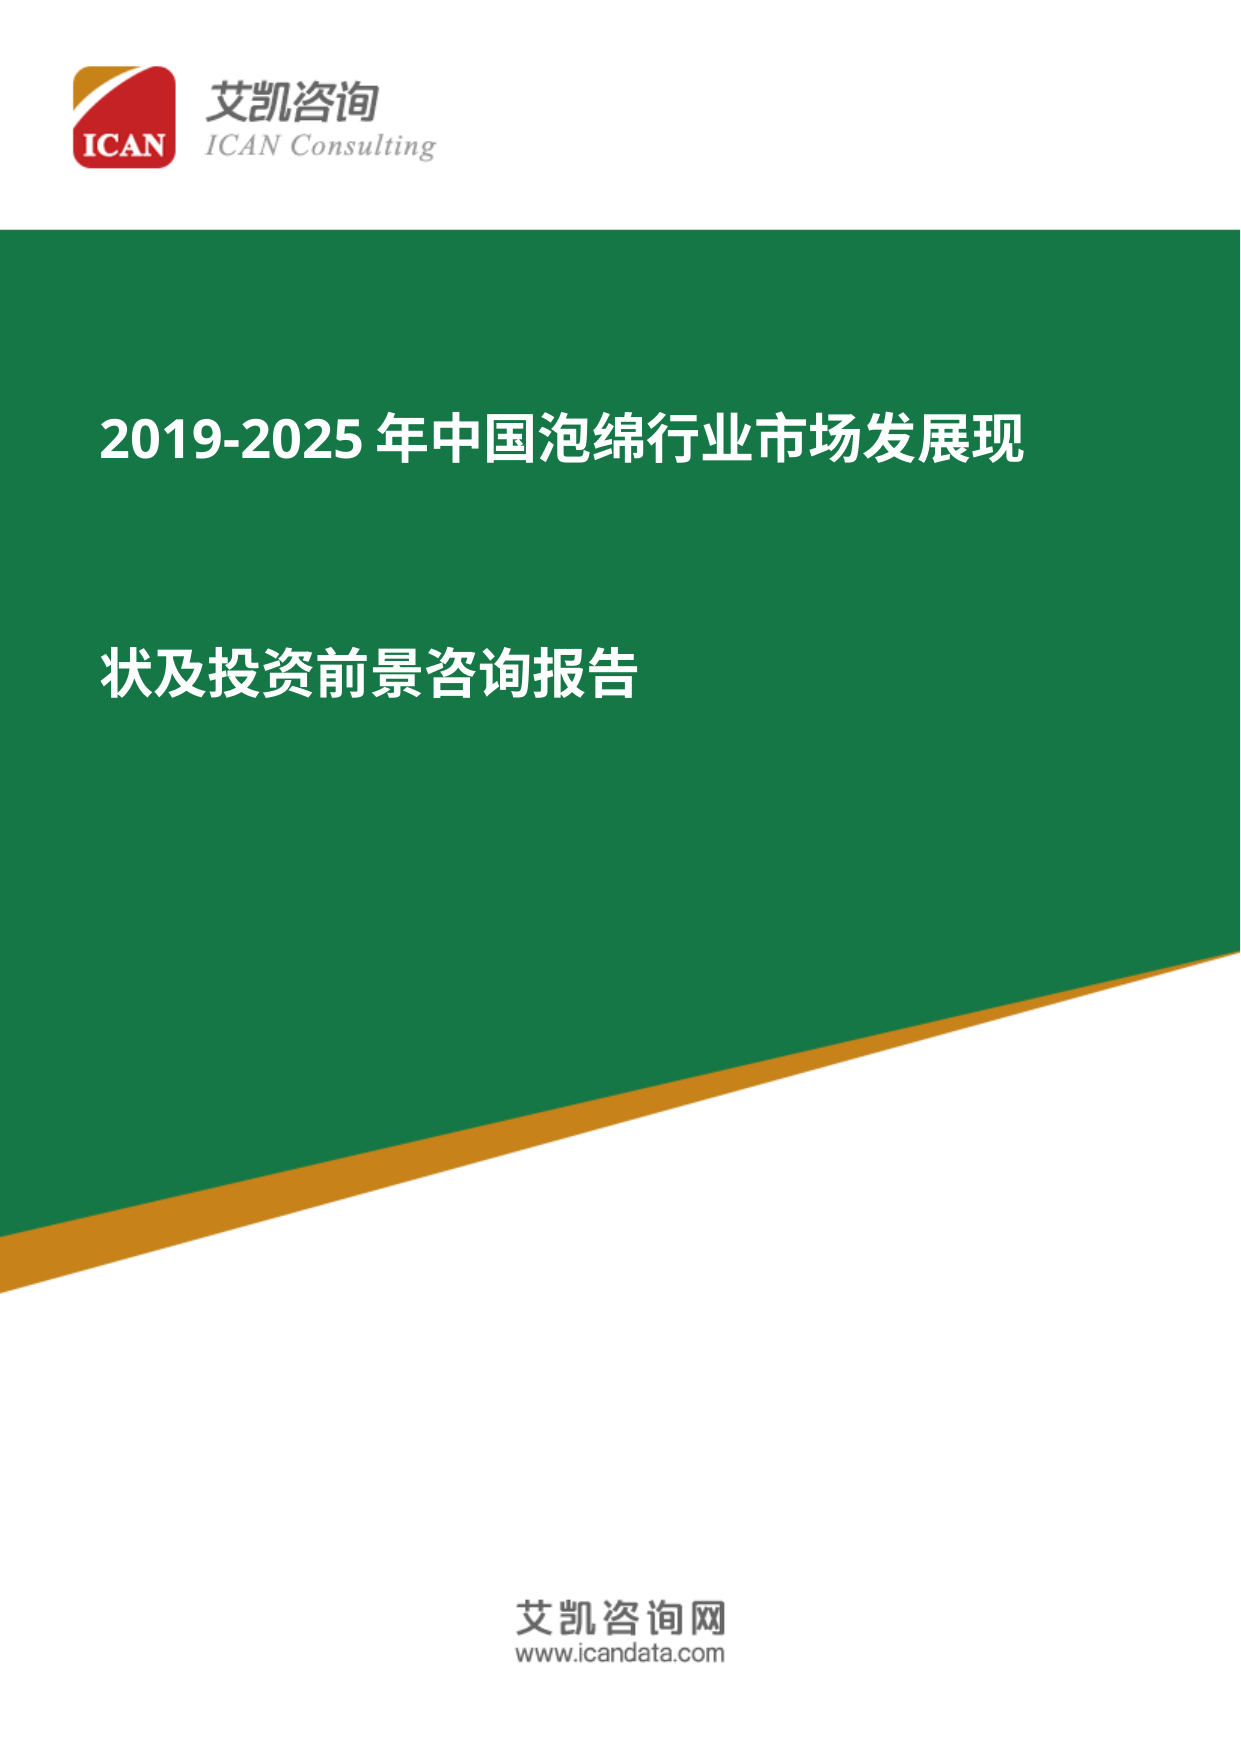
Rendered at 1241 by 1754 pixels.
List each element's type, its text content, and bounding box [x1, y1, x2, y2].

picture [0, 5, 1241, 1754]
subtitle 2019-2025年中国泡绵行业市场发展现状及投资前景咨询报告 [99, 386, 1053, 718]
